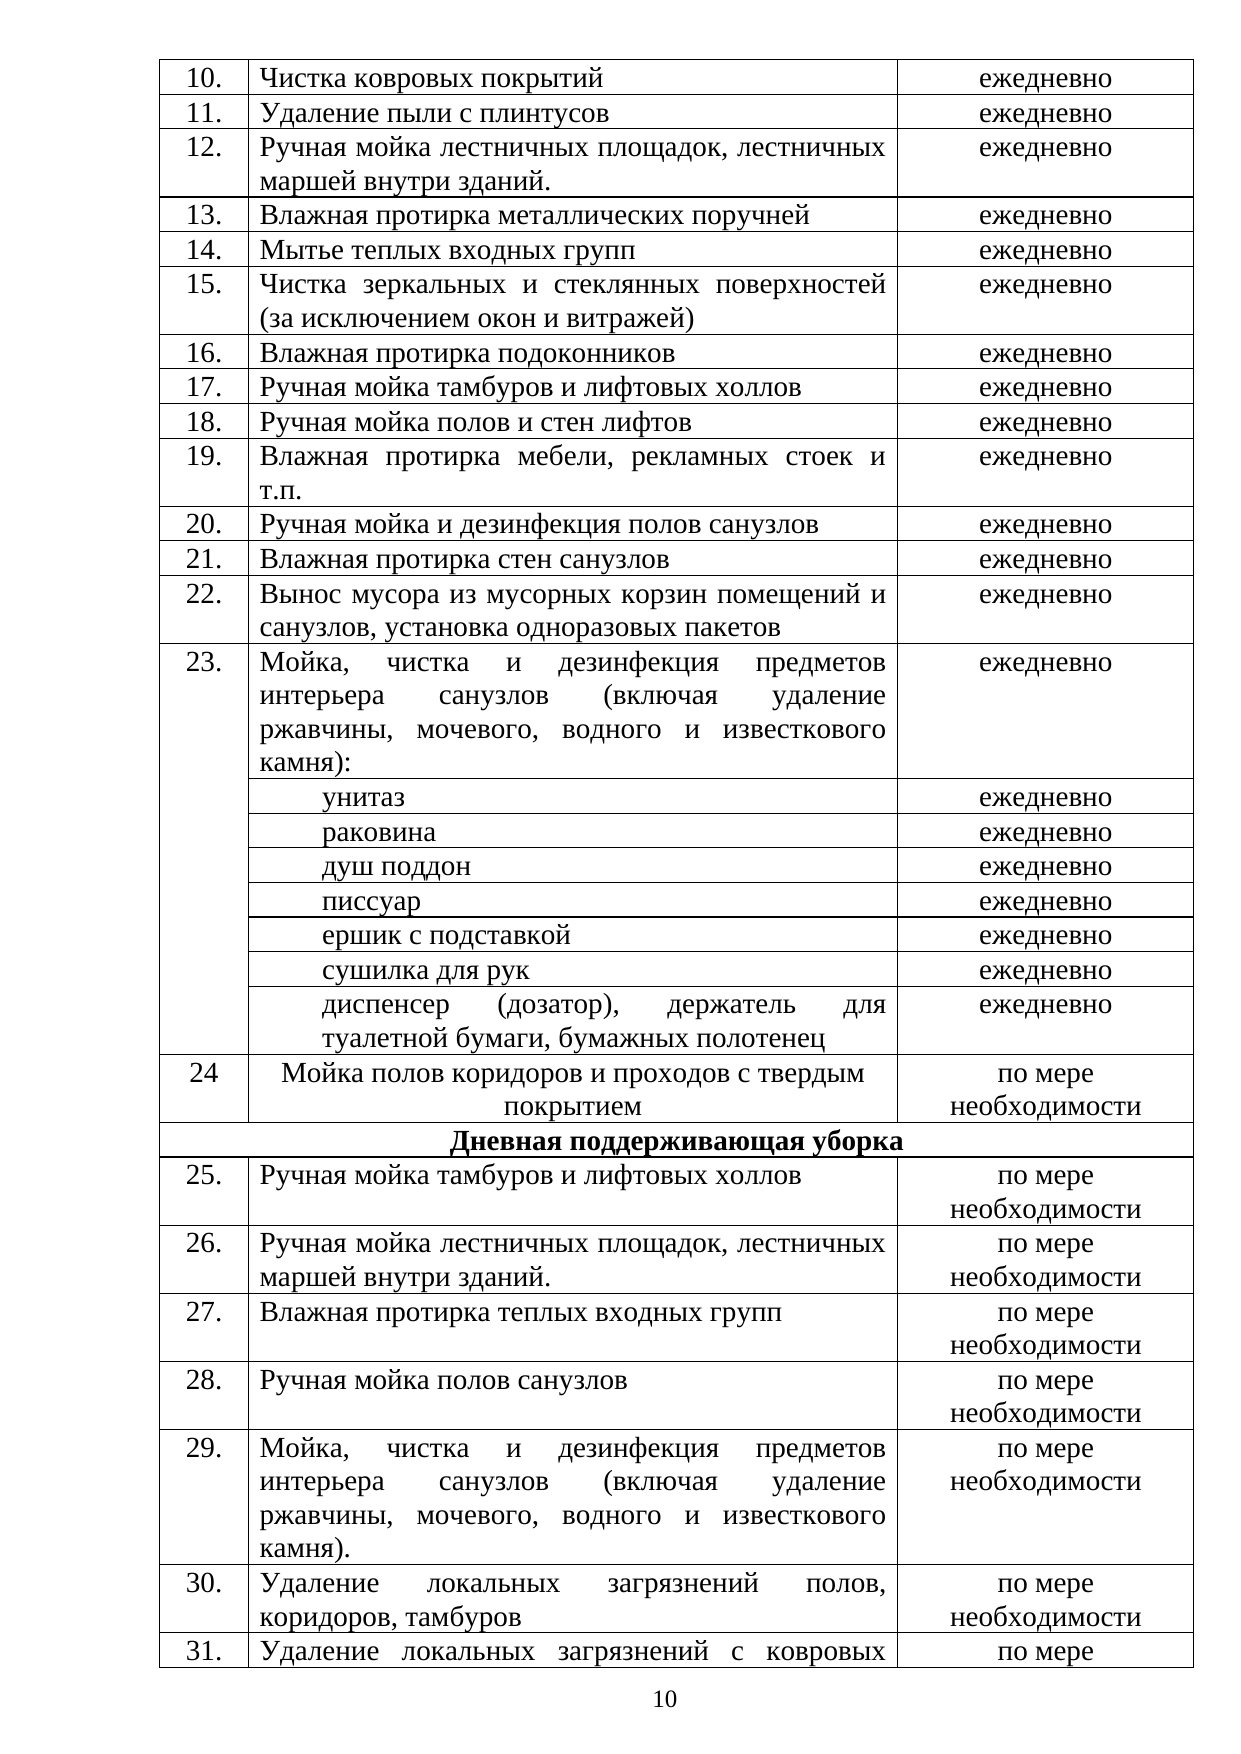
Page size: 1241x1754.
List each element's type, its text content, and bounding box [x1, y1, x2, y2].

table_cell ежедневно [898, 918, 1193, 951]
table_cell ежедневно [898, 779, 1193, 813]
table_cell 25. [160, 1158, 248, 1224]
table_cell 19. [160, 439, 248, 506]
table_cell Ручная мойка тамбуров и лифтовых холлов [249, 1158, 897, 1224]
table_cell Дневная поддерживающая уборка [160, 1123, 1193, 1156]
table_cell Мойка, чистка и дезинфекция предметов интерьера санузлов (включая удаление ржавчины, мочевого, водного и известкового камня). [249, 1430, 897, 1564]
table_cell 16. [160, 335, 248, 368]
table_cell ежедневно [898, 507, 1193, 540]
table_cell Ручная мойка полов и стен лифтов [249, 404, 897, 437]
table_cell ежедневно [898, 129, 1193, 196]
table_cell ежедневно [898, 198, 1193, 231]
table_cell 31. [160, 1633, 248, 1667]
table_cell 27. [160, 1294, 248, 1361]
table_cell 20. [160, 507, 248, 540]
table_cell Ручная мойка полов санузлов [249, 1362, 897, 1429]
table_cell ежедневно [898, 439, 1193, 506]
table_cell 28. [160, 1362, 248, 1429]
table_cell 30. [160, 1565, 248, 1632]
table_cell ежедневно [898, 60, 1193, 94]
table_cell Влажная протирка теплых входных групп [249, 1294, 897, 1361]
table_cell Мытье теплых входных групп [249, 232, 897, 266]
table_cell Ручная мойка лестничных площадок, лестничных маршей внутри зданий. [249, 129, 897, 196]
table_cell писсуар [249, 883, 897, 916]
table_cell 23. [160, 644, 248, 1054]
table_cell по мере необходимости [898, 1226, 1193, 1293]
table_cell ежедневно [898, 814, 1193, 847]
table_cell ежедневно [898, 644, 1193, 778]
table_cell Вынос мусора из мусорных корзин помещений и санузлов, установка одноразовых пакетов [249, 576, 897, 643]
table_cell ежедневно [898, 404, 1193, 437]
table_cell по мере необходимости [898, 1294, 1193, 1361]
table_cell Влажная протирка стен санузлов [249, 541, 897, 575]
table_cell Ручная мойка и дезинфекция полов санузлов [249, 507, 897, 540]
table_cell Чистка ковровых покрытий [249, 60, 897, 94]
table_cell Ручная мойка лестничных площадок, лестничных маршей внутри зданий. [249, 1226, 897, 1293]
table_cell Влажная протирка мебели, рекламных стоек и т.п. [249, 439, 897, 506]
table_cell ежедневно [898, 541, 1193, 575]
table_cell 12. [160, 129, 248, 196]
table_cell Удаление локальных загрязнений полов, коридоров, тамбуров [249, 1565, 897, 1632]
table_cell 15. [160, 267, 248, 334]
table_cell ежедневно [898, 987, 1193, 1054]
table_cell ежедневно [898, 335, 1193, 368]
table_cell ежедневно [898, 848, 1193, 882]
table_cell ежедневно [898, 576, 1193, 643]
table_cell Влажная протирка подоконников [249, 335, 897, 368]
table_cell по мере необходимости [898, 1055, 1193, 1122]
table_cell ежедневно [898, 883, 1193, 916]
table_cell Влажная протирка металлических поручней [249, 198, 897, 231]
table_cell по мере необходимости [898, 1430, 1193, 1564]
table_cell 22. [160, 576, 248, 643]
table_cell Ручная мойка тамбуров и лифтовых холлов [249, 369, 897, 403]
table_cell диспенсер (дозатор), держатель для туалетной бумаги, бумажных полотенец [249, 987, 897, 1054]
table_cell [898, 1565, 1193, 1632]
table_cell душ поддон [249, 848, 897, 882]
table_cell 11. [160, 95, 248, 128]
table_cell Мойка полов коридоров и проходов с твердым покрытием [249, 1055, 897, 1122]
table_cell 14. [160, 232, 248, 266]
table_cell ежедневно [898, 267, 1193, 334]
table_cell 17. [160, 369, 248, 403]
table_cell 26. [160, 1226, 248, 1293]
table_cell сушилка для рук [249, 952, 897, 986]
table_cell ежедневно [898, 952, 1193, 986]
table_cell ежедневно [898, 95, 1193, 128]
table_cell по мере необходимости [898, 1362, 1193, 1429]
table_cell раковина [249, 814, 897, 847]
table_cell унитаз [249, 779, 897, 813]
table_cell 10. [160, 60, 248, 94]
table_cell 13. [160, 198, 248, 231]
table_cell ежедневно [898, 232, 1193, 266]
table_cell Мойка, чистка и дезинфекция предметов интерьера санузлов (включая удаление ржавчины, мочевого, водного и известкового камня): [249, 644, 897, 778]
table_cell 21. [160, 541, 248, 575]
table_cell Чистка зеркальных и стеклянных поверхностей (за исключением окон и витражей) [249, 267, 897, 334]
table_cell ежедневно [898, 369, 1193, 403]
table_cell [898, 1633, 1193, 1667]
table_cell 18. [160, 404, 248, 437]
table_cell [249, 1633, 897, 1667]
table_cell по мере необходимости [898, 1158, 1193, 1224]
table_cell ершик с подставкой [249, 918, 897, 951]
table_cell 29. [160, 1430, 248, 1564]
table_cell Удаление пыли с плинтусов [249, 95, 897, 128]
table_cell 24 [160, 1055, 248, 1122]
